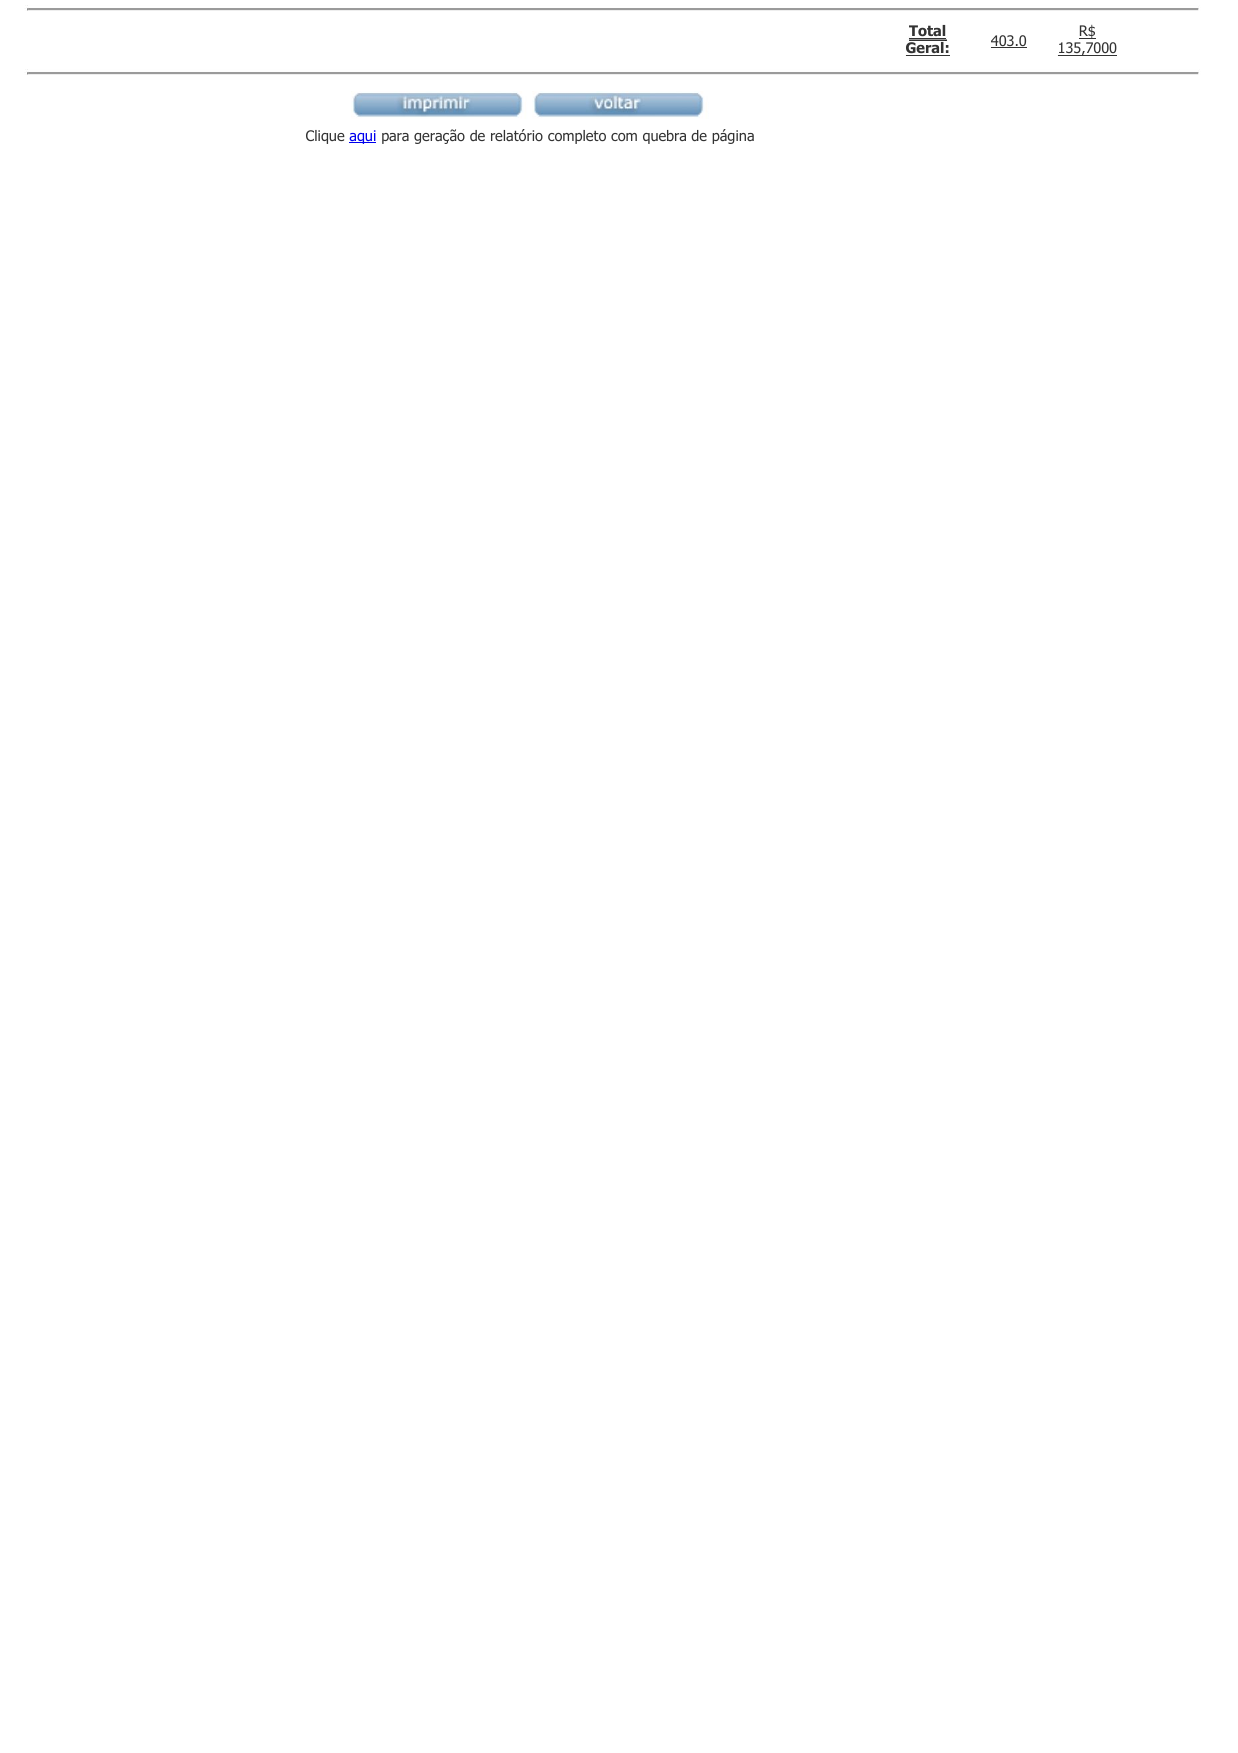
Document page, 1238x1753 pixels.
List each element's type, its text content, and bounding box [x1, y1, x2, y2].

picture [532, 91, 709, 119]
text R$ [1079, 23, 1139, 40]
picture [24, 5, 1201, 13]
text Clique aqui para geração de relatório completo com quebra de página [305, 127, 779, 145]
text Total [909, 23, 971, 40]
text 135,7000 [1057, 40, 1139, 57]
picture [351, 91, 528, 119]
text 03.0 [998, 32, 1049, 49]
picture [24, 69, 1201, 77]
text Geral: [905, 40, 971, 57]
picture [962, 19, 1121, 62]
